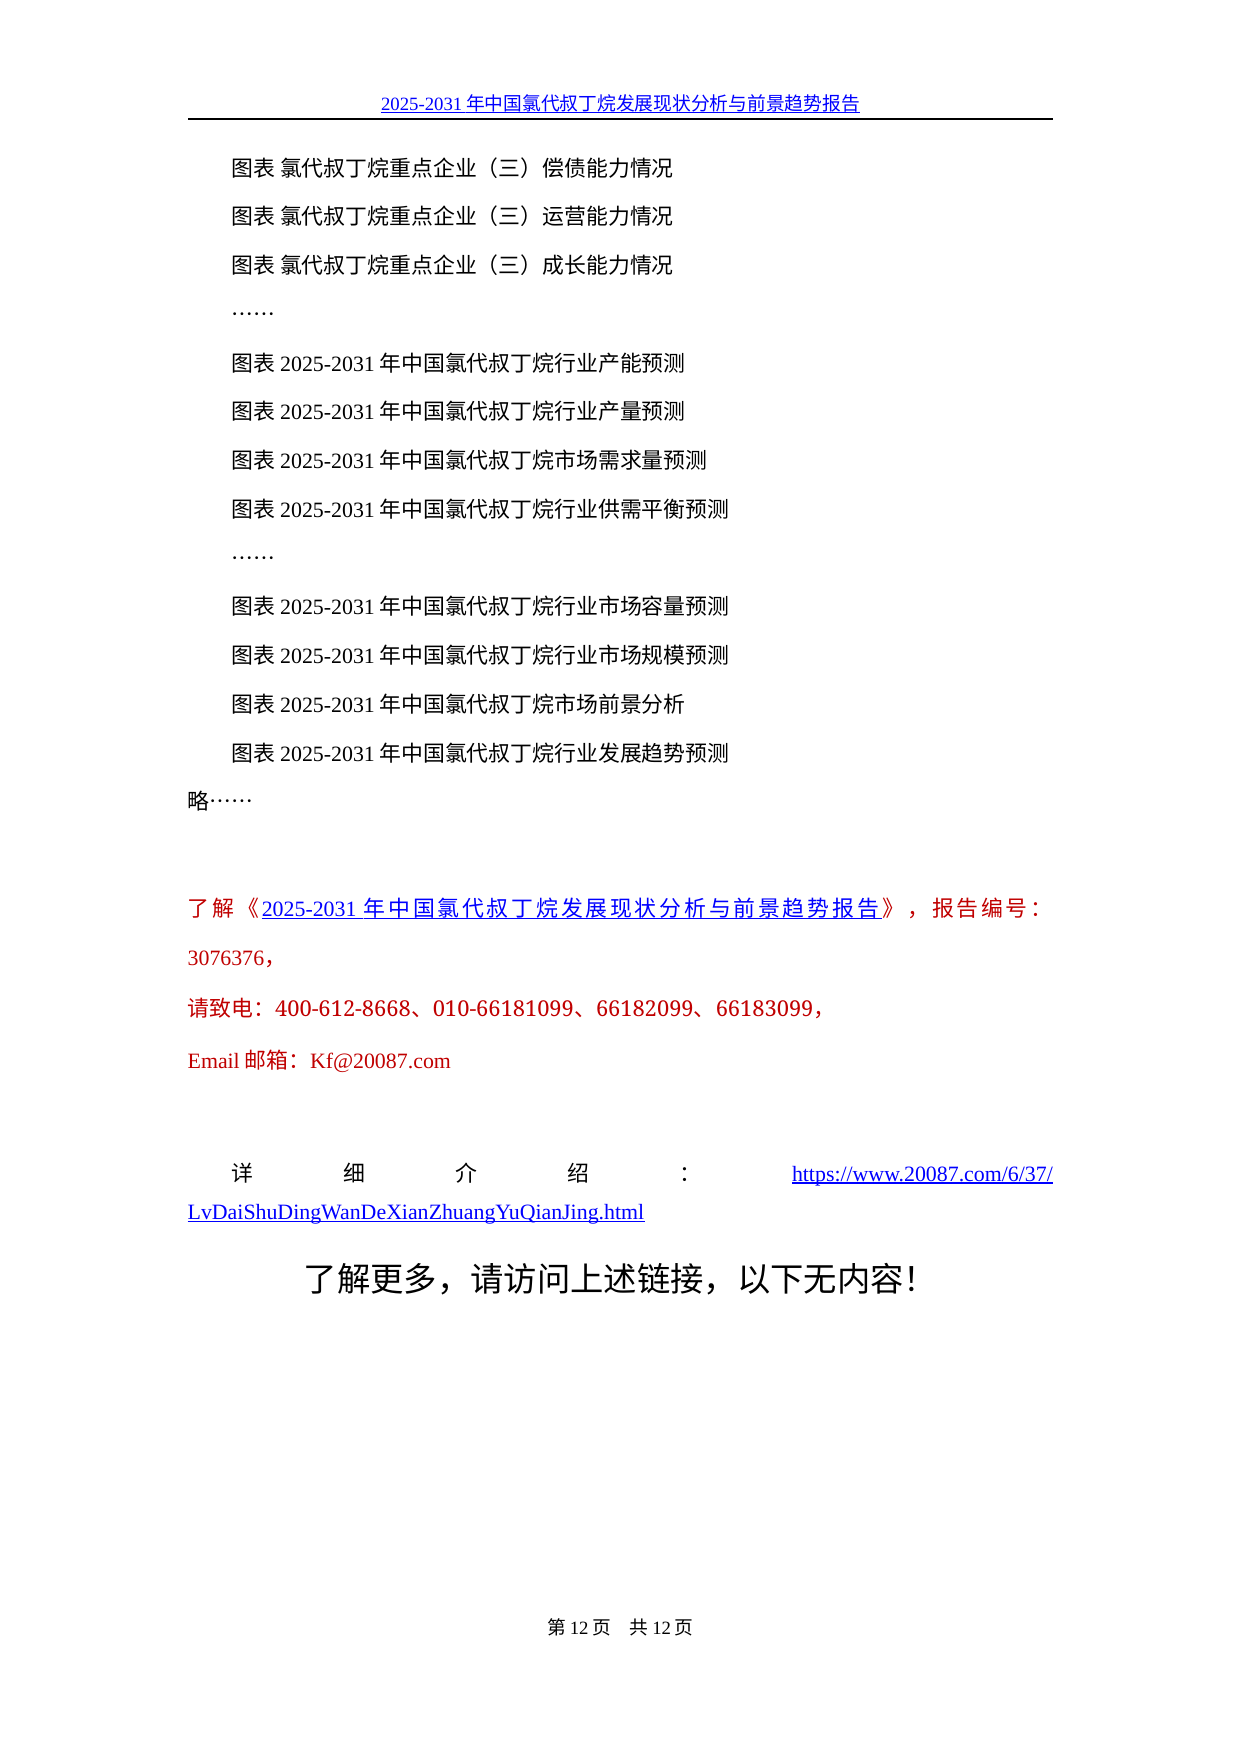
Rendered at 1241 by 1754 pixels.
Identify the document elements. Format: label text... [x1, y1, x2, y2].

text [187, 150, 1053, 816]
text 了解《2025-2031年中国氯代叔丁烷发展现状分析与前景趋势报告》，报告编号：3076376， [187, 890, 1053, 972]
title 了解更多，请访问上述链接，以下无内容！ [187, 1244, 1053, 1309]
text 详细介绍：https://www.20087.com/6/37/LvDaiShuDingWanDeXianZhuangYuQianJing.html [187, 1155, 1053, 1228]
text 请致电：400-612-8668、010-66181099、66182099、66183099， [187, 991, 1053, 1023]
text Email邮箱：Kf@20087.com [187, 1042, 1053, 1075]
